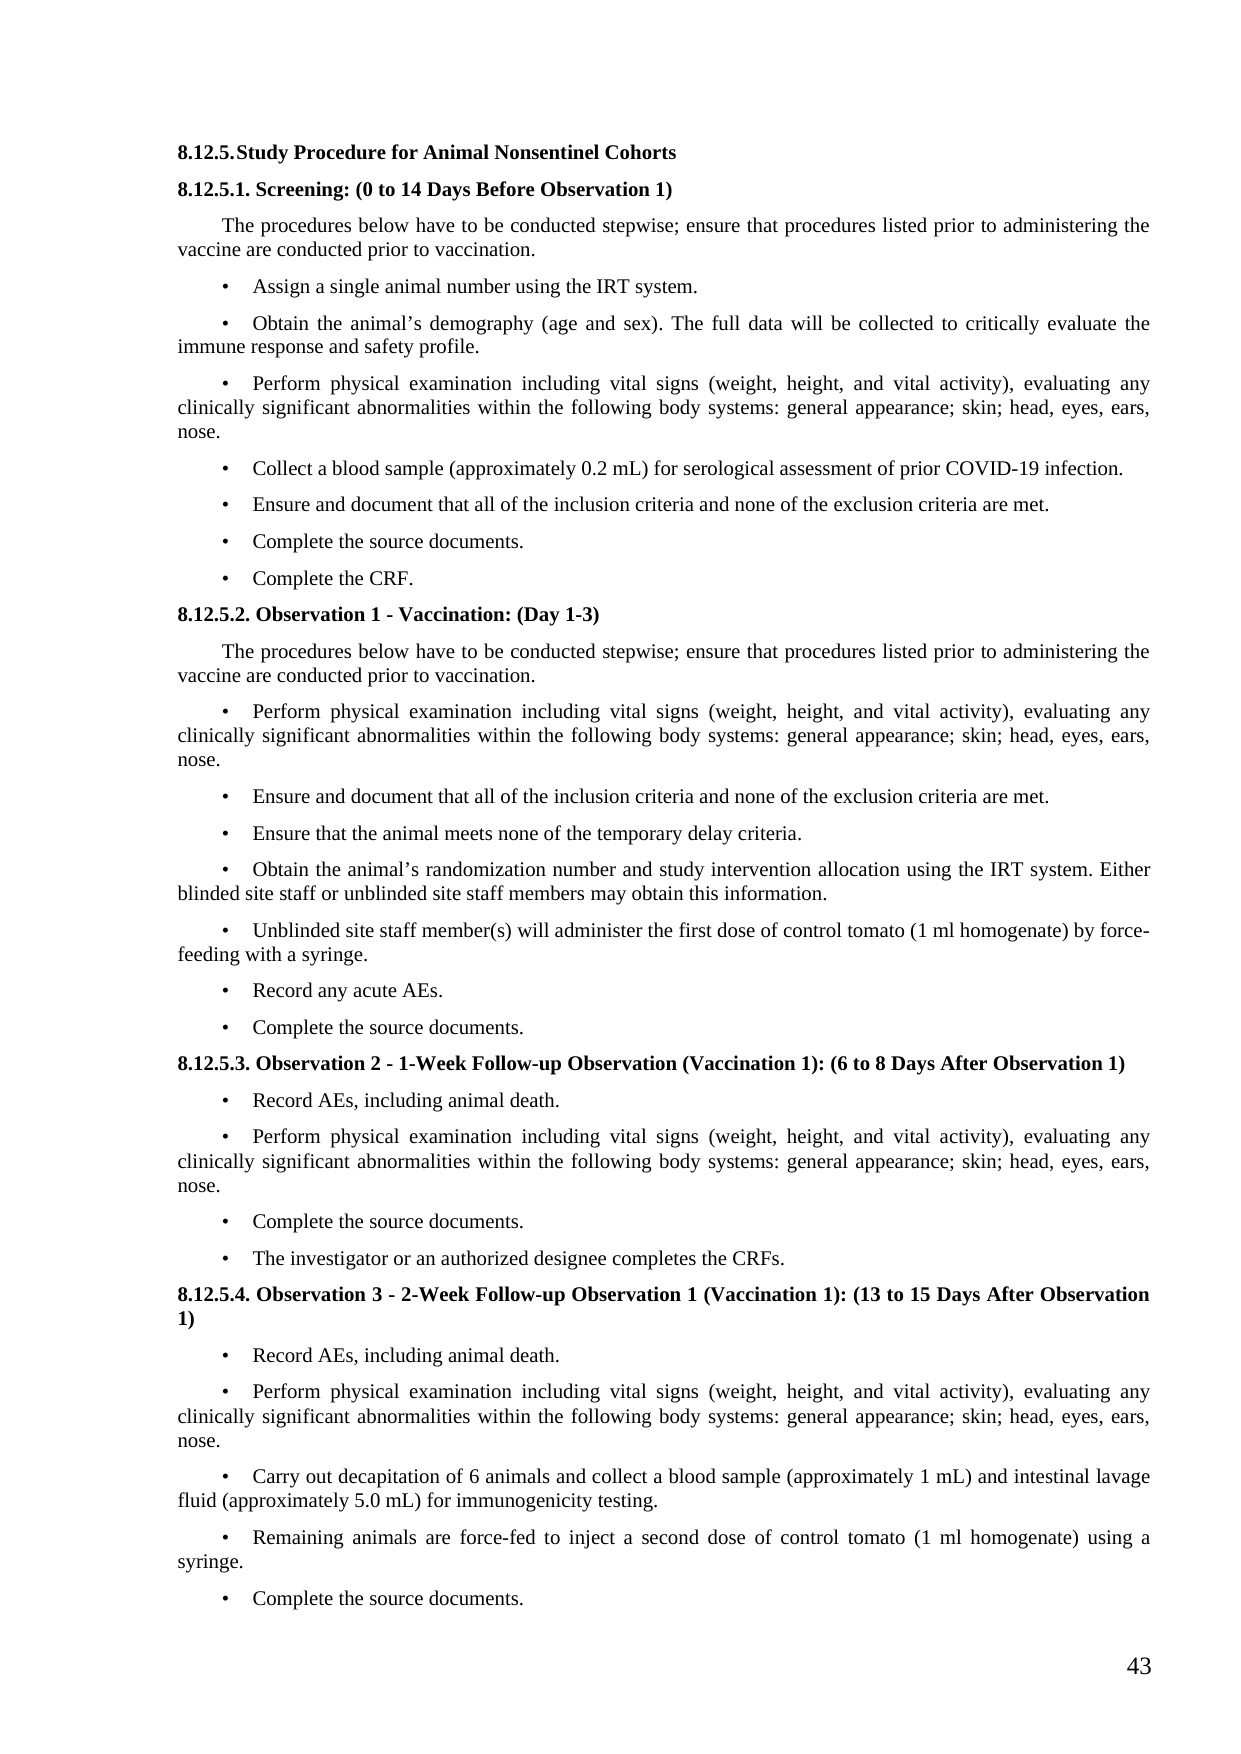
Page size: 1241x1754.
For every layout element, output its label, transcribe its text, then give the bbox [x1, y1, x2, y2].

text • Obtain the animal’s demography (age and sex). The full data will be collected to critically evaluate the immune response and safety profile. [177, 310, 1152, 358]
text • Record any acute AEs. [177, 978, 1152, 1002]
text • Complete the source documents. [177, 1585, 1152, 1609]
text • Collect a blood sample (approximately 0.2 mL) for serological assessment of prior COVID-19 infection. [177, 456, 1152, 480]
text The procedures below have to be conducted stepwise; ensure that procedures listed prior to administering the vaccine are conducted prior to vaccination. [177, 213, 1152, 261]
subtitle 8.12.5. Study Procedure for Animal Nonsentinel Cohorts [177, 140, 1152, 164]
text • Assign a single animal number using the IRT system. [177, 274, 1152, 298]
text • Obtain the animal’s randomization number and study intervention allocation using the IRT system. Either blinded site staff or unblinded site staff members may obtain this information. [177, 857, 1152, 905]
text • Complete the source documents. [177, 529, 1152, 553]
text • Record AEs, including animal death. [177, 1088, 1152, 1112]
text • Record AEs, including animal death. [177, 1343, 1152, 1367]
text • Complete the source documents. [177, 1209, 1152, 1233]
text • Unblinded site staff member(s) will administer the first dose of control tomato (1 ml homogenate) by force-feeding with a syringe. [177, 918, 1152, 966]
text • Ensure and document that all of the inclusion criteria and none of the exclusion criteria are met. [177, 492, 1152, 516]
text • Complete the source documents. [177, 1015, 1152, 1039]
subtitle 8.12.5.1. Screening: (0 to 14 Days Before Observation 1) [177, 177, 1152, 201]
text • Ensure that the animal meets none of the temporary delay criteria. [177, 820, 1152, 844]
text The procedures below have to be conducted stepwise; ensure that procedures listed prior to administering the vaccine are conducted prior to vaccination. [177, 638, 1152, 687]
text • Remaining animals are force-fed to inject a second dose of control tomato (1 ml homogenate) using a syringe. [177, 1525, 1152, 1573]
subtitle 8.12.5.4. Observation 3 - 2-Week Follow-up Observation 1 (Vaccination 1): (13 to 15 Days After Observation 1) [177, 1282, 1152, 1330]
text • Complete the CRF. [177, 565, 1152, 589]
text • The investigator or an authorized designee completes the CRFs. [177, 1246, 1152, 1270]
subtitle 8.12.5.2. Observation 1 - Vaccination: (Day 1-3) [177, 602, 1152, 626]
text • Carry out decapitation of 6 animals and collect a blood sample (approximately 1 mL) and intestinal lavage fluid (approximately 5.0 mL) for immunogenicity testing. [177, 1464, 1152, 1512]
text • Ensure and document that all of the inclusion criteria and none of the exclusion criteria are met. [177, 784, 1152, 808]
subtitle 8.12.5.3. Observation 2 - 1-Week Follow-up Observation (Vaccination 1): (6 to 8 Days After Observation 1) [177, 1051, 1152, 1075]
